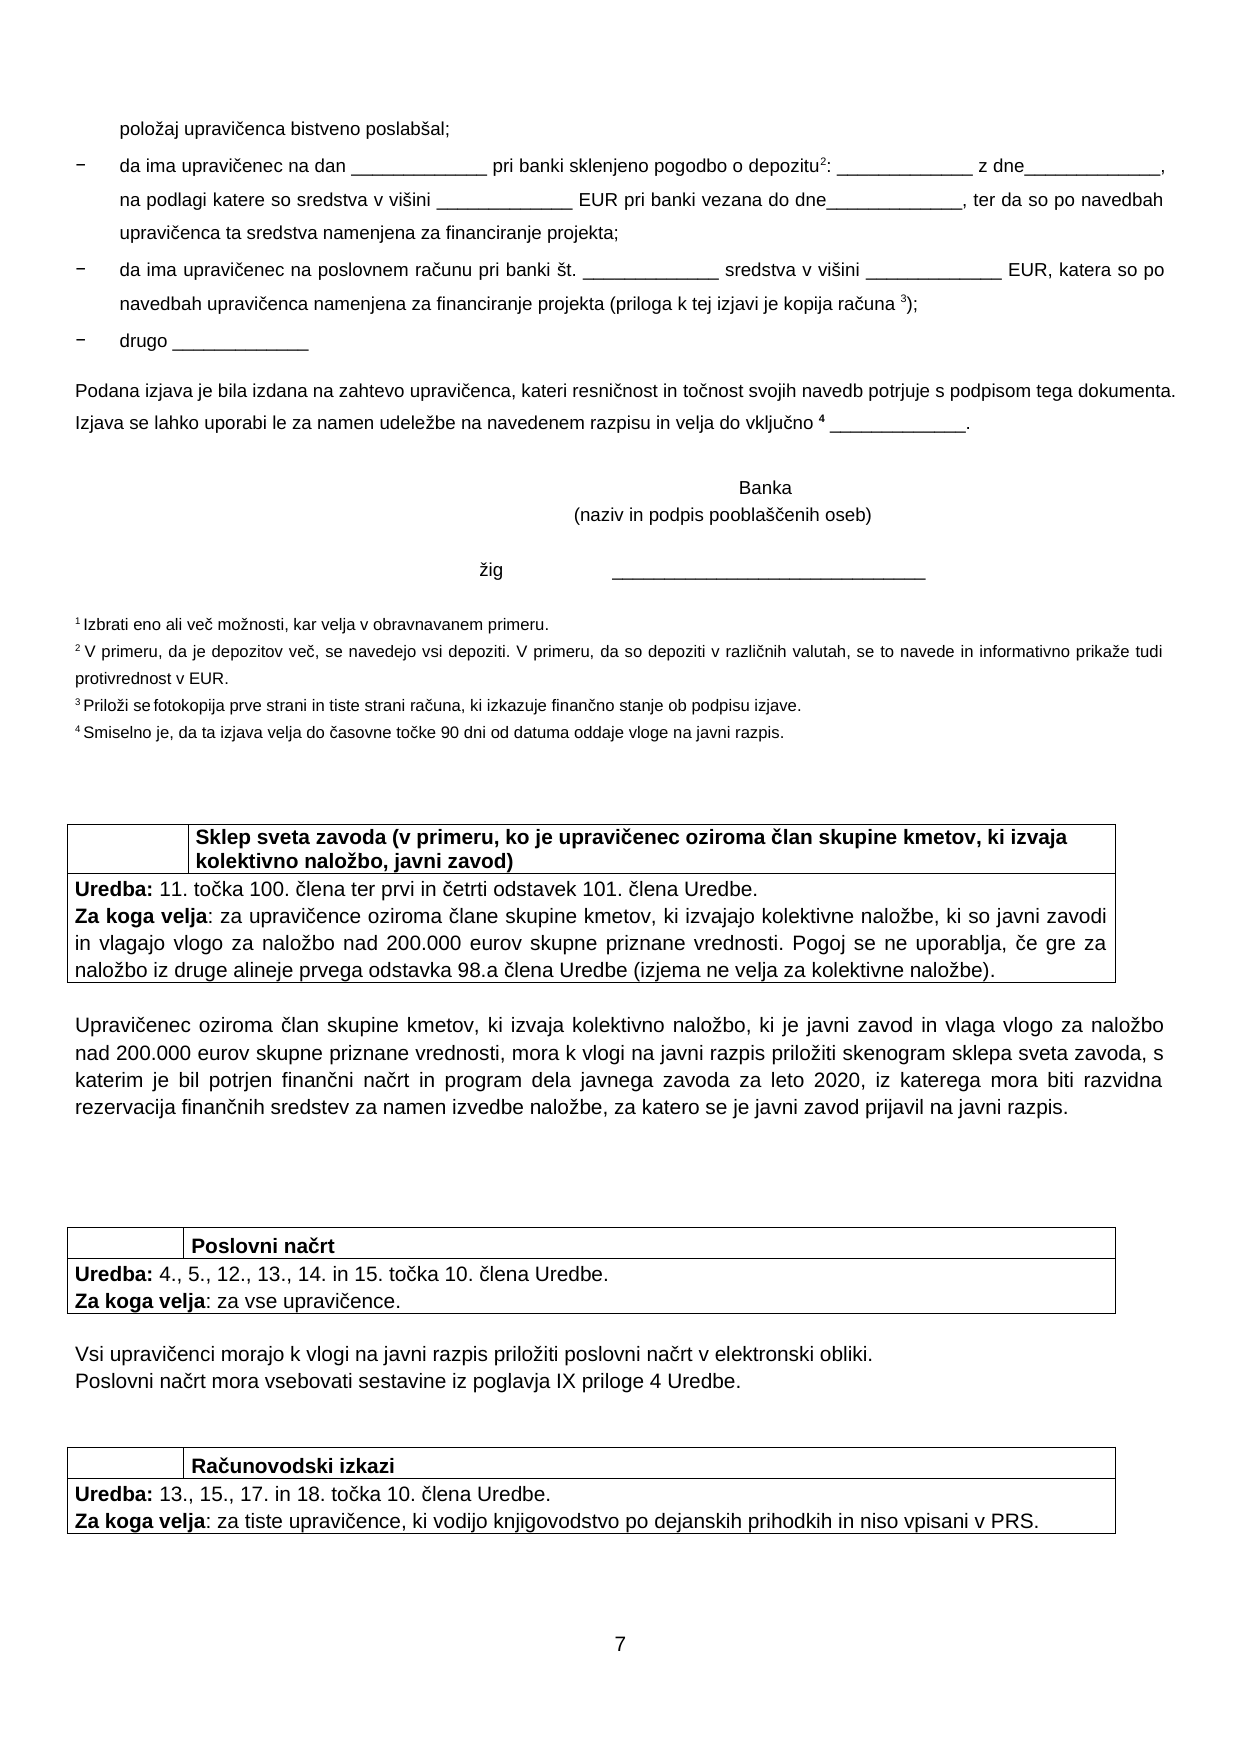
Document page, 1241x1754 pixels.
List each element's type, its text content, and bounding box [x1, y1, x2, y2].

text (naziv in podpis pooblaščenih oseb) [75, 499, 1165, 526]
table_header Poslovni načrt [184, 1228, 1115, 1258]
list drugo _____________ [75, 325, 1176, 353]
text Upravičenec oziroma član skupine kmetov, ki izvaja kolektivno naložbo, ki je javni zavod in vlaga vlogo za naložbo nad 200.000 eurov skupne priznane vrednosti, mora k vlogi na javni razpis priložiti skenogram sklepa sveta zavoda, s katerim je bil potrjen finančni načrt in program dela javnega zavoda za leto 2020, iz katerega mora biti razvidna rezervacija finančnih sredstev za namen izvedbe naložbe, za katero se je javni zavod prijavil na javni razpis. [75, 1010, 1165, 1118]
table_cell Uredba: 4., 5., 12., 13., 14. in 15. točka 10. člena Uredbe. Za koga velja: za vse upravičence. [68, 1259, 1115, 1313]
text 1 Izbrati eno ali več možnosti, kar velja v obravnavanem primeru. [75, 607, 1165, 634]
table_cell Uredba: 13., 15., 17. in 18. točka 10. člena Uredbe. Za koga velja: za tiste upravičence, ki vodijo knjigovodstvo po dejanskih prihodkih in niso vpisani v PRS. [68, 1479, 1115, 1533]
text žig ______________________________ [296, 553, 1165, 580]
table_header [68, 825, 188, 873]
table_header [68, 1448, 183, 1478]
table_cell Uredba: 11. točka 100. člena ter prvi in četrti odstavek 101. člena Uredbe. Za koga velja: za upravičence oziroma člane skupine kmetov, ki izvajajo kolektivne naložbe, ki so javni zavodi in vlagajo vlogo za naložbo nad 200.000 eurov skupne priznane vrednosti. Pogoj se ne uporablja, če gre za naložbo iz druge alineje prvega odstavka 98.a člena Uredbe (izjema ne velja za kolektivne naložbe). [68, 874, 1115, 982]
text Podana izjava je bila izdana na zahtevo upravičenca, kateri resničnost in točnost svojih navedb potrjuje s podpisom tega dokumenta. Izjava se lahko uporabi le za namen udeležbe na navedenem razpisu in velja do vključno 4 _____________. [75, 380, 1176, 434]
table_header [68, 1228, 183, 1258]
table_header Sklep sveta zavoda (v primeru, ko je upravičenec oziroma član skupine kmetov, ki izvaja kolektivno naložbo, javni zavod) [189, 825, 1115, 873]
text 3 Priloži se fotokopija prve strani in tiste strani računa, ki izkazuje finančno stanje ob podpisu izjave. [75, 688, 1165, 715]
table_header Računovodski izkazi [184, 1448, 1115, 1478]
text Banka [75, 472, 1165, 499]
text Poslovni načrt mora vsebovati sestavine iz poglavja IX priloge 4 Uredbe. [75, 1365, 1165, 1392]
list da ima upravičenec na dan _____________ pri banki sklenjeno pogodbo o depozitu2: _____________ z dne_____________, na podlagi katere so sredstva v višini _____________ EUR pri banki vezana do dne_____________, ter da so po navedbah upravičenca ta sredstva namenjena za financiranje projekta; [75, 150, 1165, 243]
list da ima upravičenec na poslovnem računu pri banki št. _____________ sredstva v višini _____________ EUR, katera so po navedbah upravičenca namenjena za financiranje projekta (priloga k tej izjavi je kopija računa 3); [75, 254, 1165, 314]
text 4 Smiselno je, da ta izjava velja do časovne točke 90 dni od datuma oddaje vloge na javni razpis. [75, 715, 1165, 742]
text 2 V primeru, da je depozitov več, se navedejo vsi depoziti. V primeru, da so depoziti v različnih valutah, se to navede in informativno prikaže tudi protivrednost v EUR. [75, 634, 1165, 688]
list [75, 118, 1165, 140]
text Vsi upravičenci morajo k vlogi na javni razpis priložiti poslovni načrt v elektronski obliki. [75, 1341, 1165, 1365]
